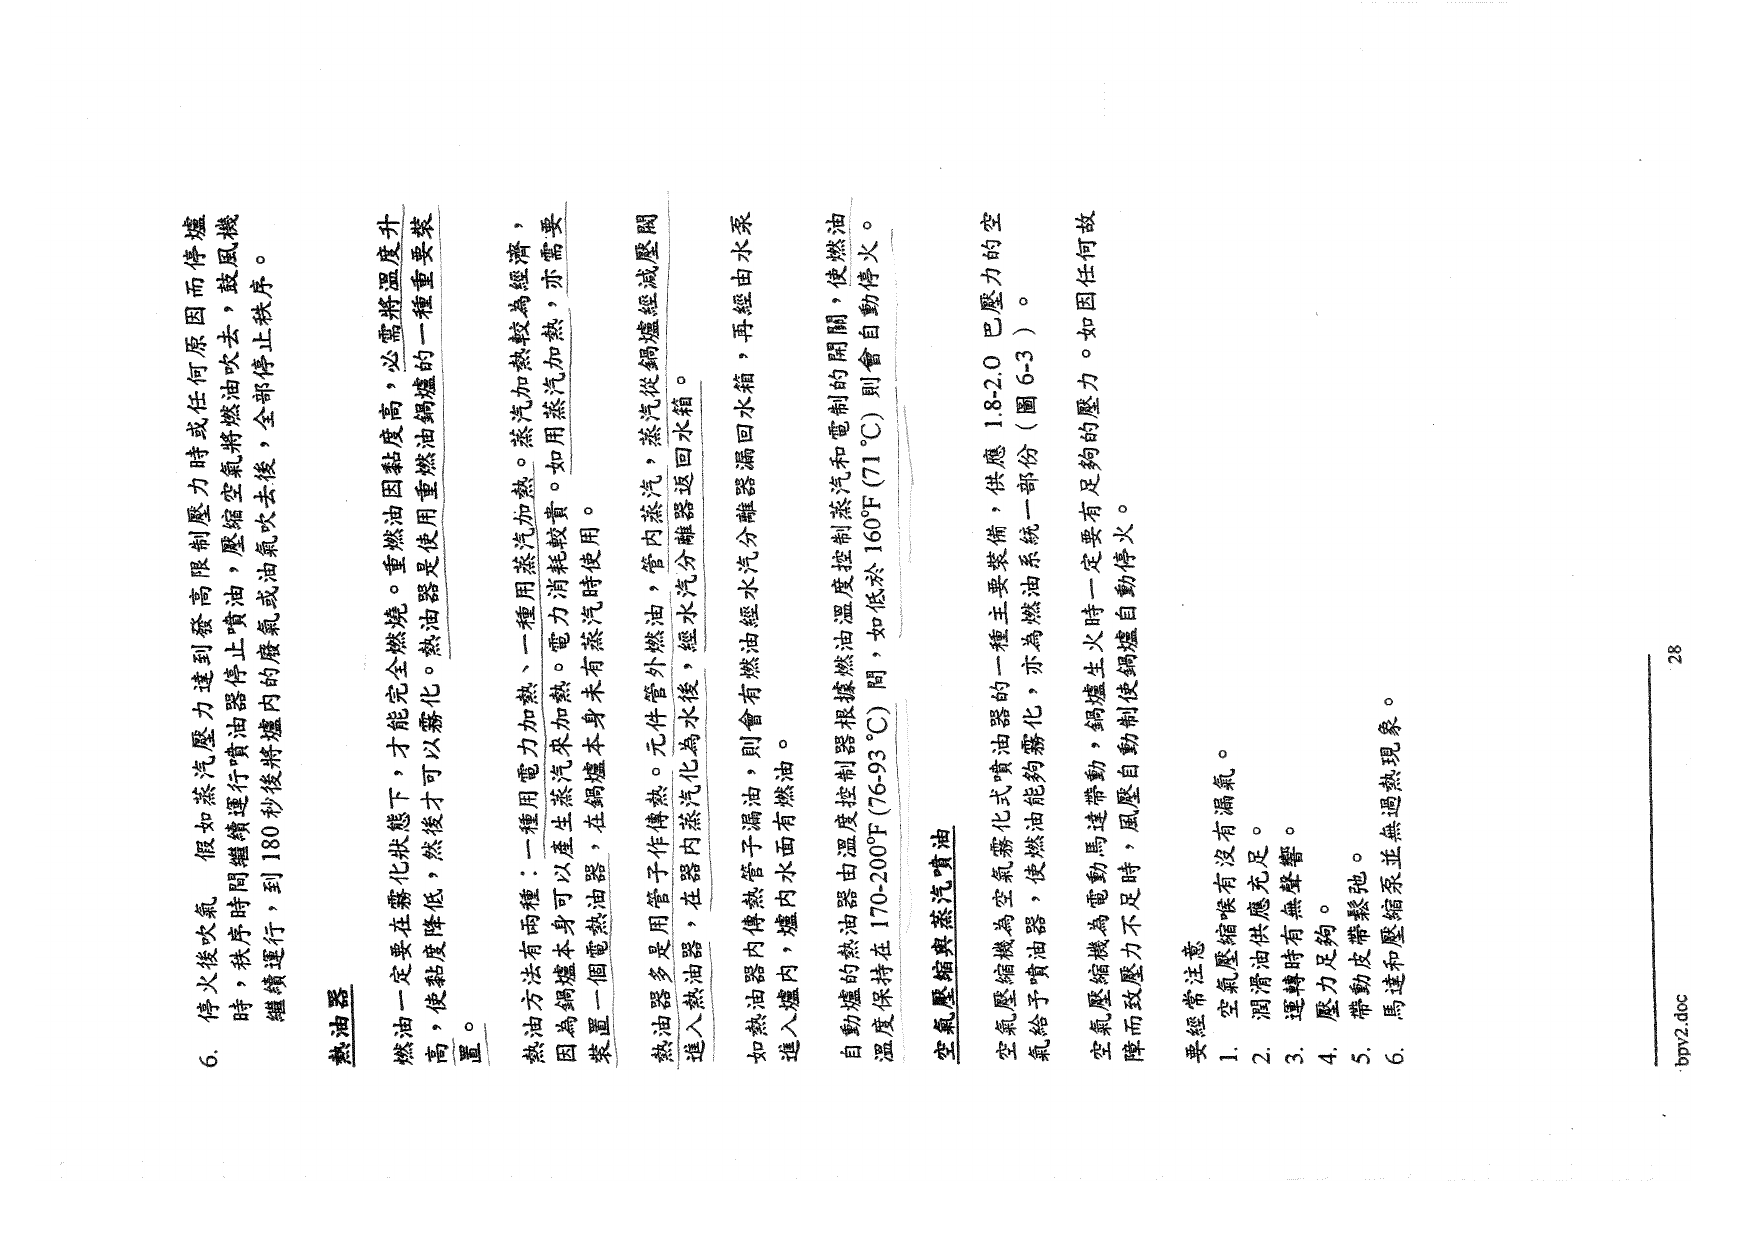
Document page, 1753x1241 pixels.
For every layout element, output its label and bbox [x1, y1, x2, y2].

picture [35, 2, 1691, 1181]
